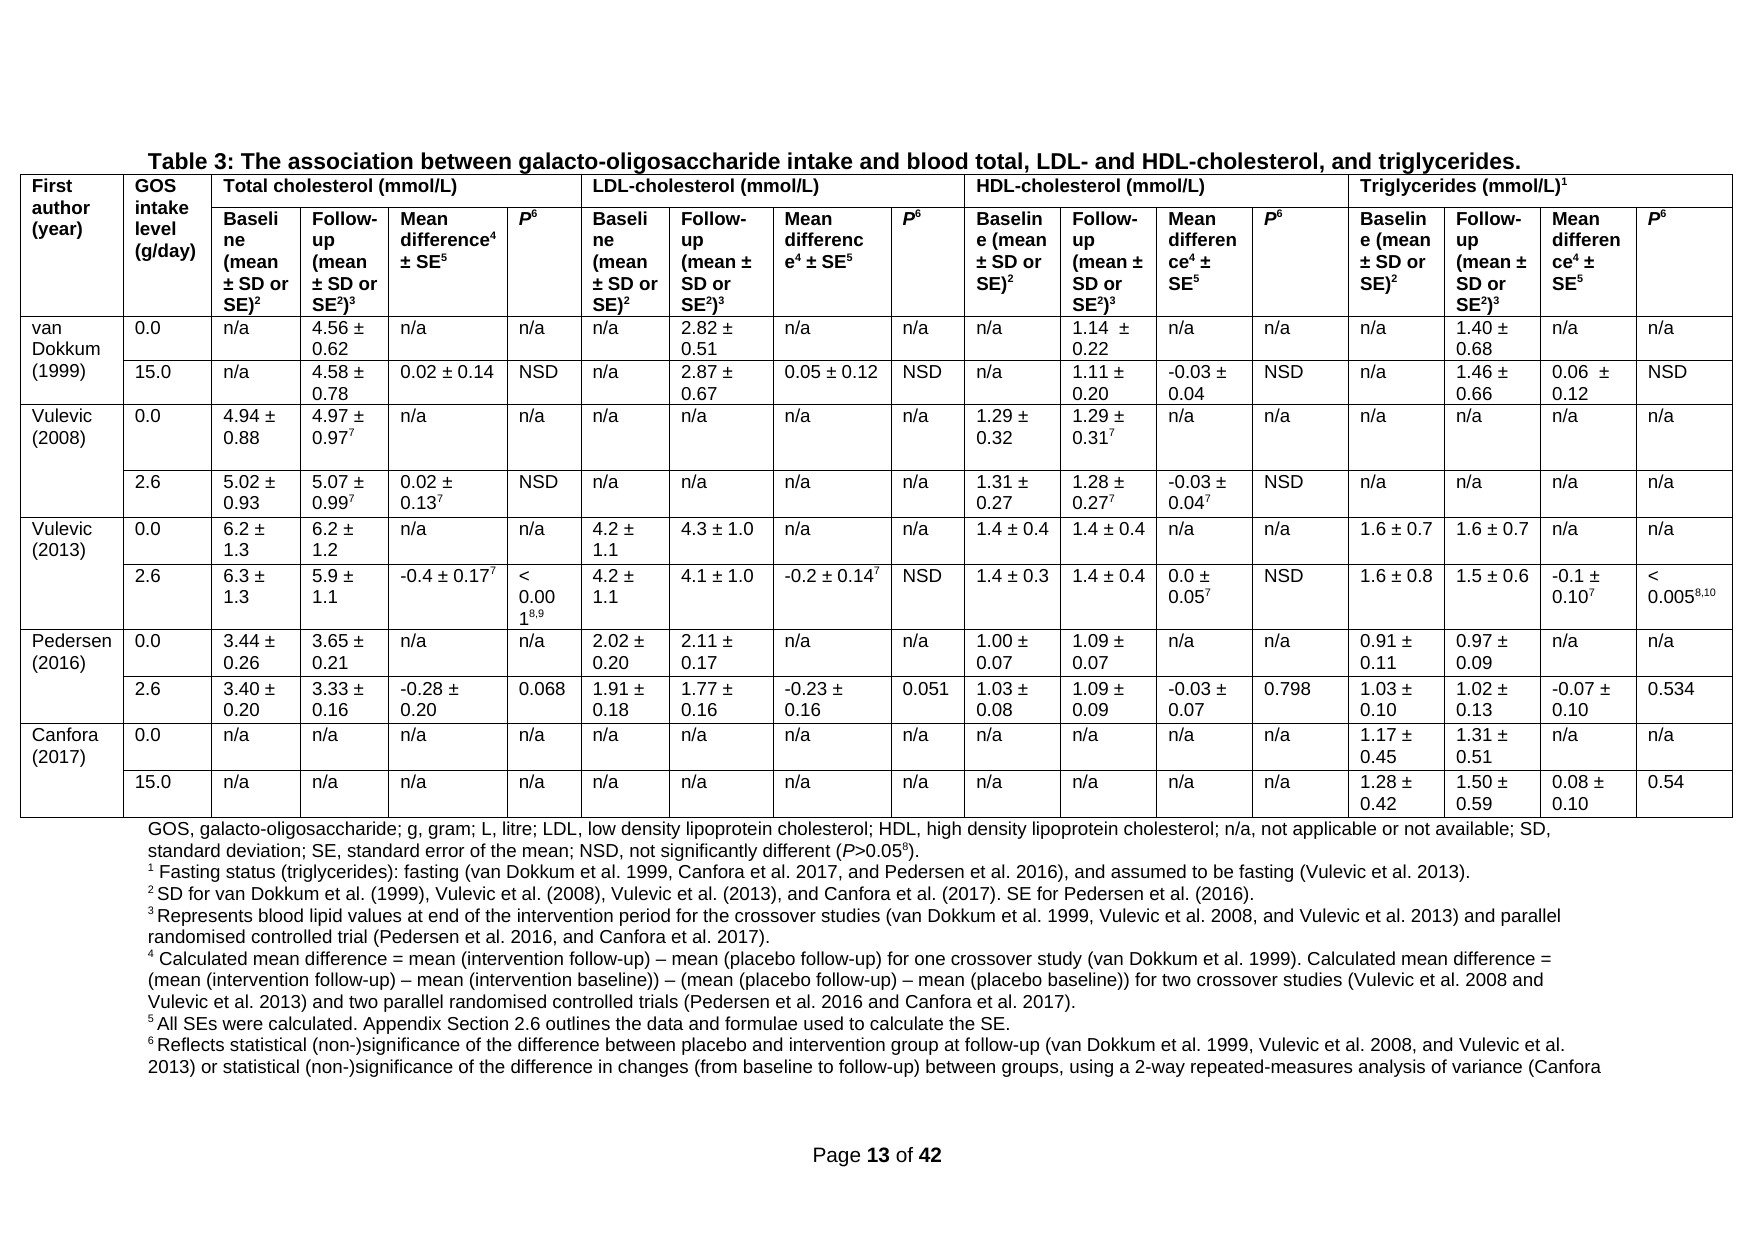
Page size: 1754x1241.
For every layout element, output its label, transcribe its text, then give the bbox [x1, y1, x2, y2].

table_cell n/a [582, 317, 669, 360]
text 2 SD for van Dokkum et al. (1999), Vulevic et al. (2008), Vulevic et al. (2013), and Canfora et al. (2017). SE for Pedersen et al. (2016). [148, 883, 1606, 904]
table_cell 6.2 ± 1.2 [301, 518, 388, 563]
table_cell 1.31 ± 0.51 [1445, 724, 1540, 770]
table_cell Mean difference4 ± SE5 [1541, 208, 1636, 316]
table_cell 4.56 ± 0.62 [301, 317, 388, 360]
table_cell n/a [670, 724, 773, 770]
table_cell 2.6 [124, 565, 211, 629]
table_cell n/a [1541, 317, 1636, 360]
table_cell n/a [774, 771, 891, 817]
table_cell 6.3 ± 1.3 [212, 565, 300, 629]
table_cell n/a [389, 518, 507, 563]
table_cell P6 [508, 208, 581, 316]
table_cell 1.29 ± 0.32 [965, 405, 1060, 469]
table_cell 2.82 ± 0.51 [670, 317, 773, 360]
table_cell 1.09 ± 0.09 [1061, 677, 1156, 723]
table_cell n/a [508, 724, 581, 770]
table_cell 1.4 ± 0.4 [965, 518, 1060, 563]
table_cell n/a [508, 405, 581, 469]
table_cell n/a [1637, 724, 1732, 770]
table_cell NSD [1253, 471, 1348, 517]
table_cell 0.97 ± 0.09 [1445, 630, 1540, 676]
table_cell Baseline (mean ± SD or SE)2 [582, 208, 669, 316]
table_cell n/a [212, 771, 300, 817]
table_cell NSD [1637, 361, 1732, 404]
table_cell 15.0 [124, 361, 211, 404]
table_cell n/a [301, 771, 388, 817]
table_header LDL-cholesterol (mmol/L) [582, 175, 964, 207]
table_cell n/a [965, 361, 1060, 404]
table_cell 1.17 ± 0.45 [1349, 724, 1444, 770]
table_cell 1.00 ± 0.07 [965, 630, 1060, 676]
text 4 Calculated mean difference = mean (intervention follow-up) – mean (placebo follow-up) for one crossover study (van Dokkum et al. 1999). Calculated mean difference = (mean (intervention follow-up) – mean (intervention baseline)) – (mean (placebo follow-up) – mean (placebo baseline)) for two crossover studies (Vulevic et al. 2008 and Vulevic et al. 2013) and two parallel randomised controlled trials (Pedersen et al. 2016 and Canfora et al. 2017). [148, 948, 1606, 1012]
table_cell 1.4 ± 0.3 [965, 565, 1060, 629]
table_cell 2.02 ± 0.20 [582, 630, 669, 676]
table_cell n/a [1541, 405, 1636, 469]
table_cell 1.50 ± 0.59 [1445, 771, 1540, 817]
table_cell 3.65 ± 0.21 [301, 630, 388, 676]
table_cell 1.28 ± 0.277 [1061, 471, 1156, 517]
table_header GOS intake level (g/day) [124, 175, 211, 316]
text GOS, galacto-oligosaccharide; g, gram; L, litre; LDL, low density lipoprotein cholesterol; HDL, high density lipoprotein cholesterol; n/a, not applicable or not available; SD, standard deviation; SE, standard error of the mean; NSD, not significantly different (P>0.058). [148, 818, 1606, 861]
text 1 Fasting status (triglycerides): fasting (van Dokkum et al. 1999, Canfora et al. 2017, and Pedersen et al. 2016), and assumed to be fasting (Vulevic et al. 2013). [148, 861, 1606, 883]
table_cell n/a [1253, 630, 1348, 676]
table_cell Baseline (mean ± SD or SE)2 [212, 208, 300, 316]
table_cell n/a [1349, 317, 1444, 360]
table_cell n/a [1637, 471, 1732, 517]
table_cell 3.40 ± 0.20 [212, 677, 300, 723]
table_cell Baseline (mean ± SD or SE)2 [1349, 208, 1444, 316]
table_cell n/a [301, 724, 388, 770]
table_cell 0.0 [124, 317, 211, 360]
table_cell n/a [582, 361, 669, 404]
table_cell n/a [582, 771, 669, 817]
table_cell -0.03 ± 0.047 [1157, 471, 1252, 517]
table_cell -0.2 ± 0.147 [774, 565, 891, 629]
table_cell n/a [389, 317, 507, 360]
table_cell Vulevic (2008) [21, 405, 123, 517]
table_cell 0.06 ± 0.12 [1541, 361, 1636, 404]
table_cell n/a [892, 317, 964, 360]
table_cell 0.0 ± 0.057 [1157, 565, 1252, 629]
table_cell n/a [1253, 771, 1348, 817]
text Table 3: The association between galacto-oligosaccharide intake and blood total, LDL- and HDL-cholesterol, and triglycerides. [148, 148, 1606, 174]
table_cell NSD [1253, 361, 1348, 404]
table_cell n/a [1349, 361, 1444, 404]
table_cell n/a [1445, 471, 1540, 517]
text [148, 1034, 1606, 1077]
table_cell 15.0 [124, 771, 211, 817]
table_cell -0.03 ± 0.04 [1157, 361, 1252, 404]
table_cell n/a [1253, 405, 1348, 469]
table_cell n/a [1157, 630, 1252, 676]
table_cell 2.11 ± 0.17 [670, 630, 773, 676]
table_cell 1.28 ± 0.42 [1349, 771, 1444, 817]
table_cell 0.02 ± 0.14 [389, 361, 507, 404]
table_cell P6 [1253, 208, 1348, 316]
table_cell NSD [892, 565, 964, 629]
table_cell NSD [508, 471, 581, 517]
table_cell n/a [508, 518, 581, 563]
table_cell n/a [1061, 771, 1156, 817]
table_cell n/a [892, 518, 964, 563]
table_cell Mean difference4 ± SE5 [389, 208, 507, 316]
table_cell 5.9 ± 1.1 [301, 565, 388, 629]
table_cell n/a [1541, 471, 1636, 517]
table_cell 0.0 [124, 630, 211, 676]
table_cell n/a [389, 724, 507, 770]
table_cell 1.11 ± 0.20 [1061, 361, 1156, 404]
table_cell 4.3 ± 1.0 [670, 518, 773, 563]
table_cell NSD [892, 361, 964, 404]
table_cell 0.0 [124, 405, 211, 469]
table_cell 2.6 [124, 677, 211, 723]
table_cell n/a [774, 518, 891, 563]
table_cell 1.4 ± 0.4 [1061, 565, 1156, 629]
table_cell 0.051 [892, 677, 964, 723]
table_cell Mean difference4 ± SE5 [774, 208, 891, 316]
table_cell n/a [1637, 630, 1732, 676]
table_cell van Dokkum (1999) [21, 317, 123, 404]
table_cell 1.6 ± 0.8 [1349, 565, 1444, 629]
table_cell n/a [774, 630, 891, 676]
table_cell n/a [1157, 771, 1252, 817]
table_cell n/a [1445, 405, 1540, 469]
table_cell n/a [892, 771, 964, 817]
table_cell 1.31 ± 0.27 [965, 471, 1060, 517]
table_cell n/a [582, 724, 669, 770]
table_cell P6 [892, 208, 964, 316]
table_cell 5.02 ± 0.93 [212, 471, 300, 517]
table_cell n/a [892, 724, 964, 770]
table_cell Pedersen (2016) [21, 630, 123, 723]
table_cell n/a [1253, 518, 1348, 563]
table_cell n/a [212, 317, 300, 360]
table_cell n/a [1253, 317, 1348, 360]
table_cell n/a [582, 471, 669, 517]
table_cell n/a [1157, 405, 1252, 469]
table_cell n/a [1061, 724, 1156, 770]
table_cell 4.94 ± 0.88 [212, 405, 300, 469]
table_cell 2.87 ± 0.67 [670, 361, 773, 404]
table_cell 4.1 ± 1.0 [670, 565, 773, 629]
table_cell n/a [892, 630, 964, 676]
table_cell n/a [1541, 724, 1636, 770]
table_cell 3.44 ± 0.26 [212, 630, 300, 676]
table_cell n/a [1157, 724, 1252, 770]
table_cell n/a [1637, 518, 1732, 563]
table_cell 1.77 ± 0.16 [670, 677, 773, 723]
table_cell n/a [389, 771, 507, 817]
table_cell n/a [670, 771, 773, 817]
table_cell n/a [774, 405, 891, 469]
table_cell 1.09 ± 0.07 [1061, 630, 1156, 676]
table_cell n/a [774, 724, 891, 770]
table_cell n/a [508, 771, 581, 817]
table_cell 0.91 ± 0.11 [1349, 630, 1444, 676]
table_cell 0.08 ± 0.10 [1541, 771, 1636, 817]
table_cell 4.58 ± 0.78 [301, 361, 388, 404]
table_cell 1.03 ± 0.08 [965, 677, 1060, 723]
table_header Triglycerides (mmol/L)1 [1349, 175, 1732, 207]
table_cell n/a [965, 771, 1060, 817]
table_cell n/a [389, 405, 507, 469]
table_cell 1.91 ± 0.18 [582, 677, 669, 723]
text 3 Represents blood lipid values at end of the intervention period for the crossover studies (van Dokkum et al. 1999, Vulevic et al. 2008, and Vulevic et al. 2013) and parallel randomised controlled trial (Pedersen et al. 2016, and Canfora et al. 2017). [148, 904, 1606, 948]
table_cell -0.07 ± 0.10 [1541, 677, 1636, 723]
table_cell 1.46 ± 0.66 [1445, 361, 1540, 404]
table_cell 4.2 ± 1.1 [582, 565, 669, 629]
table_header First author (year) [21, 175, 123, 316]
table_cell n/a [670, 405, 773, 469]
table_cell n/a [389, 630, 507, 676]
table_cell n/a [582, 405, 669, 469]
table_cell 2.6 [124, 471, 211, 517]
table_cell n/a [670, 471, 773, 517]
table_cell 1.40 ± 0.68 [1445, 317, 1540, 360]
table_cell Baseline (mean ± SD or SE)2 [965, 208, 1060, 316]
table_cell < 0.0058,10 [1637, 565, 1732, 629]
table_cell n/a [892, 471, 964, 517]
table_cell NSD [508, 361, 581, 404]
table_cell 1.5 ± 0.6 [1445, 565, 1540, 629]
table_cell 5.07 ± 0.997 [301, 471, 388, 517]
table_cell Canfora (2017) [21, 724, 123, 817]
table_cell n/a [1349, 471, 1444, 517]
table_cell -0.4 ± 0.177 [389, 565, 507, 629]
table_cell -0.03 ± 0.07 [1157, 677, 1252, 723]
table_cell 0.54 [1637, 771, 1732, 817]
table_cell n/a [1157, 317, 1252, 360]
table_cell -0.1 ± 0.107 [1541, 565, 1636, 629]
table_cell 6.2 ± 1.3 [212, 518, 300, 563]
table_cell n/a [1637, 405, 1732, 469]
table_cell n/a [1157, 518, 1252, 563]
table_cell 1.02 ± 0.13 [1445, 677, 1540, 723]
table_cell Mean difference4 ± SE5 [1157, 208, 1252, 316]
table_cell 0.05 ± 0.12 [774, 361, 891, 404]
table_cell n/a [965, 724, 1060, 770]
table_cell Vulevic (2013) [21, 518, 123, 629]
table_cell Follow-up (mean ± SD or SE2)3 [1061, 208, 1156, 316]
table_cell P6 [1637, 208, 1732, 316]
table_cell n/a [508, 630, 581, 676]
table_cell Follow-up (mean ± SD or SE2)3 [1445, 208, 1540, 316]
table_cell 1.4 ± 0.4 [1061, 518, 1156, 563]
table_cell 1.14 ± 0.22 [1061, 317, 1156, 360]
table_cell n/a [1541, 518, 1636, 563]
table_cell n/a [1253, 724, 1348, 770]
table_cell 0.798 [1253, 677, 1348, 723]
table_cell n/a [1637, 317, 1732, 360]
table_header Total cholesterol (mmol/L) [212, 175, 581, 207]
table_cell 0.0 [124, 518, 211, 563]
table_cell 1.6 ± 0.7 [1349, 518, 1444, 563]
table_cell n/a [212, 724, 300, 770]
table_cell -0.23 ± 0.16 [774, 677, 891, 723]
table_header HDL-cholesterol (mmol/L) [965, 175, 1348, 207]
table_cell n/a [774, 317, 891, 360]
table_cell n/a [892, 405, 964, 469]
table_cell Follow-up (mean ± SD or SE2)3 [301, 208, 388, 316]
table_cell 3.33 ± 0.16 [301, 677, 388, 723]
table_cell 1.03 ± 0.10 [1349, 677, 1444, 723]
table_cell n/a [774, 471, 891, 517]
table_cell 0.02 ± 0.137 [389, 471, 507, 517]
table_cell n/a [1541, 630, 1636, 676]
table_cell n/a [1349, 405, 1444, 469]
table_cell 1.6 ± 0.7 [1445, 518, 1540, 563]
table_cell < 0.0018,9 [508, 565, 581, 629]
table_cell 0.0 [124, 724, 211, 770]
text 5 All SEs were calculated. Appendix Section 2.6 outlines the data and formulae used to calculate the SE. [148, 1012, 1606, 1034]
table_cell Follow-up (mean ± SD or SE2)3 [670, 208, 773, 316]
table_cell 0.068 [508, 677, 581, 723]
table_cell 4.2 ± 1.1 [582, 518, 669, 563]
table_cell 1.29 ± 0.317 [1061, 405, 1156, 469]
table_cell 0.534 [1637, 677, 1732, 723]
table_cell 4.97 ± 0.977 [301, 405, 388, 469]
table_cell n/a [965, 317, 1060, 360]
table_cell n/a [212, 361, 300, 404]
table_cell -0.28 ± 0.20 [389, 677, 507, 723]
table_cell NSD [1253, 565, 1348, 629]
table_cell n/a [508, 317, 581, 360]
